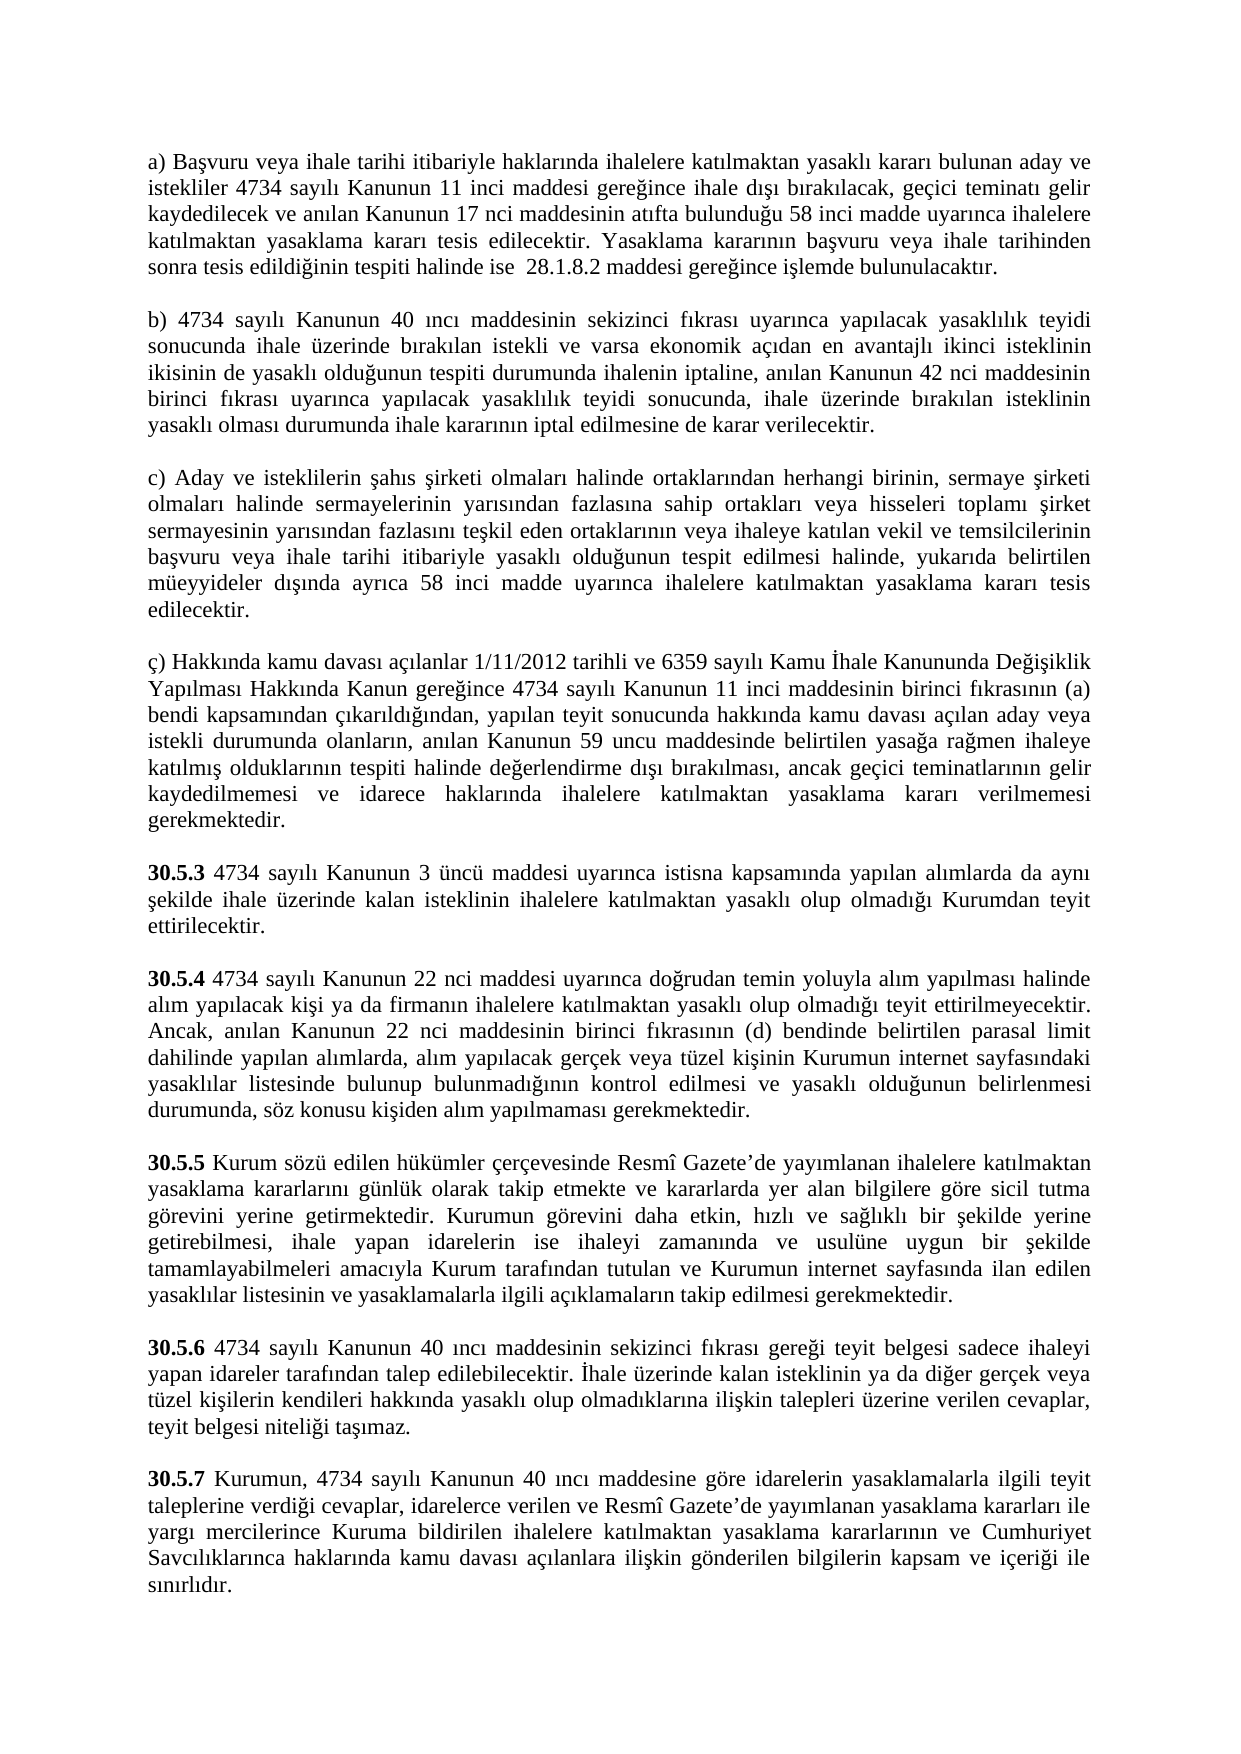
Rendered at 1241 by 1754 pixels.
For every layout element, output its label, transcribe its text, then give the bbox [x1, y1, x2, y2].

text a) Başvuru veya ihale tarihi itibariyle haklarında ihalelere katılmaktan yasaklı kararı bulunan aday ve istekliler 4734 sayılı Kanunun 11 inci maddesi gereğince ihale dışı bırakılacak, geçici teminatı gelir kaydedilecek ve anılan Kanunun 17 nci maddesinin atıfta bulunduğu 58 inci madde uyarınca ihalelere katılmaktan yasaklama kararı tesis edilecektir. Yasaklama kararının başvuru veya ihale tarihinden sonra tesis edildiğinin tespiti halinde ise 28.1.8.2 maddesi gereğince işlemde bulunulacaktır. [148, 148, 1092, 279]
text 30.5.5 Kurum sözü edilen hükümler çerçevesinde Resmî Gazete’de yayımlanan ihalelere katılmaktan yasaklama kararlarını günlük olarak takip etmekte ve kararlarda yer alan bilgilere göre sicil tutma görevini yerine getirmektedir. Kurumun görevini daha etkin, hızlı ve sağlıklı bir şekilde yerine getirebilmesi, ihale yapan idarelerin ise ihaleyi zamanında ve usulüne uygun bir şekilde tamamlayabilmeleri amacıyla Kurum tarafından tutulan ve Kurumun internet sayfasında ilan edilen yasaklılar listesinin ve yasaklamalarla ilgili açıklamaların takip edilmesi gerekmektedir. [148, 1149, 1092, 1307]
text 30.5.6 4734 sayılı Kanunun 40 ıncı maddesinin sekizinci fıkrası gereği teyit belgesi sadece ihaleyi yapan idareler tarafından talep edilebilecektir. İhale üzerinde kalan isteklinin ya da diğer gerçek veya tüzel kişilerin kendileri hakkında yasaklı olup olmadıklarına ilişkin talepleri üzerine verilen cevaplar, teyit belgesi niteliği taşımaz. [148, 1334, 1092, 1439]
text c) Aday ve isteklilerin şahıs şirketi olmaları halinde ortaklarından herhangi birinin, sermaye şirketi olmaları halinde sermayelerinin yarısından fazlasına sahip ortakları veya hisseleri toplamı şirket sermayesinin yarısından fazlasını teşkil eden ortaklarının veya ihaleye katılan vekil ve temsilcilerinin başvuru veya ihale tarihi itibariyle yasaklı olduğunun tespit edilmesi halinde, yukarıda belirtilen müeyyideler dışında ayrıca 58 inci madde uyarınca ihalelere katılmaktan yasaklama kararı tesis edilecektir. [148, 464, 1092, 622]
text b) 4734 sayılı Kanunun 40 ıncı maddesinin sekizinci fıkrası uyarınca yapılacak yasaklılık teyidi sonucunda ihale üzerinde bırakılan istekli ve varsa ekonomik açıdan en avantajlı ikinci isteklinin ikisinin de yasaklı olduğunun tespiti durumunda ihalenin iptaline, anılan Kanunun 42 nci maddesinin birinci fıkrası uyarınca yapılacak yasaklılık teyidi sonucunda, ihale üzerinde bırakılan isteklinin yasaklı olması durumunda ihale kararının iptal edilmesine de karar verilecektir. [148, 306, 1092, 438]
text 30.5.3 4734 sayılı Kanunun 3 üncü maddesi uyarınca istisna kapsamında yapılan alımlarda da aynı şekilde ihale üzerinde kalan isteklinin ihalelere katılmaktan yasaklı olup olmadığı Kurumdan teyit ettirilecektir. [148, 859, 1092, 938]
text 30.5.7 Kurumun, 4734 sayılı Kanunun 40 ıncı maddesine göre idarelerin yasaklamalarla ilgili teyit taleplerine verdiği cevaplar, idarelerce verilen ve Resmî Gazete’de yayımlanan yasaklama kararları ile yargı mercilerince Kuruma bildirilen ihalelere katılmaktan yasaklama kararlarının ve Cumhuriyet Savcılıklarınca haklarında kamu davası açılanlara ilişkin gönderilen bilgilerin kapsam ve içeriği ile sınırlıdır. [148, 1465, 1092, 1597]
text 30.5.4 4734 sayılı Kanunun 22 nci maddesi uyarınca doğrudan temin yoluyla alım yapılması halinde alım yapılacak kişi ya da firmanın ihalelere katılmaktan yasaklı olup olmadığı teyit ettirilmeyecektir. Ancak, anılan Kanunun 22 nci maddesinin birinci fıkrasının (d) bendinde belirtilen parasal limit dahilinde yapılan alımlarda, alım yapılacak gerçek veya tüzel kişinin Kurumun internet sayfasındaki yasaklılar listesinde bulunup bulunmadığının kontrol edilmesi ve yasaklı olduğunun belirlenmesi durumunda, söz konusu kişiden alım yapılmaması gerekmektedir. [148, 965, 1092, 1123]
text ç) Hakkında kamu davası açılanlar 1/11/2012 tarihli ve 6359 sayılı Kamu İhale Kanununda Değişiklik Yapılması Hakkında Kanun gereğince 4734 sayılı Kanunun 11 inci maddesinin birinci fıkrasının (a) bendi kapsamından çıkarıldığından, yapılan teyit sonucunda hakkında kamu davası açılan aday veya istekli durumunda olanların, anılan Kanunun 59 uncu maddesinde belirtilen yasağa rağmen ihaleye katılmış olduklarının tespiti halinde değerlendirme dışı bırakılması, ancak geçici teminatlarının gelir kaydedilmemesi ve idarece haklarında ihalelere katılmaktan yasaklama kararı verilmemesi gerekmektedir. [148, 648, 1092, 833]
